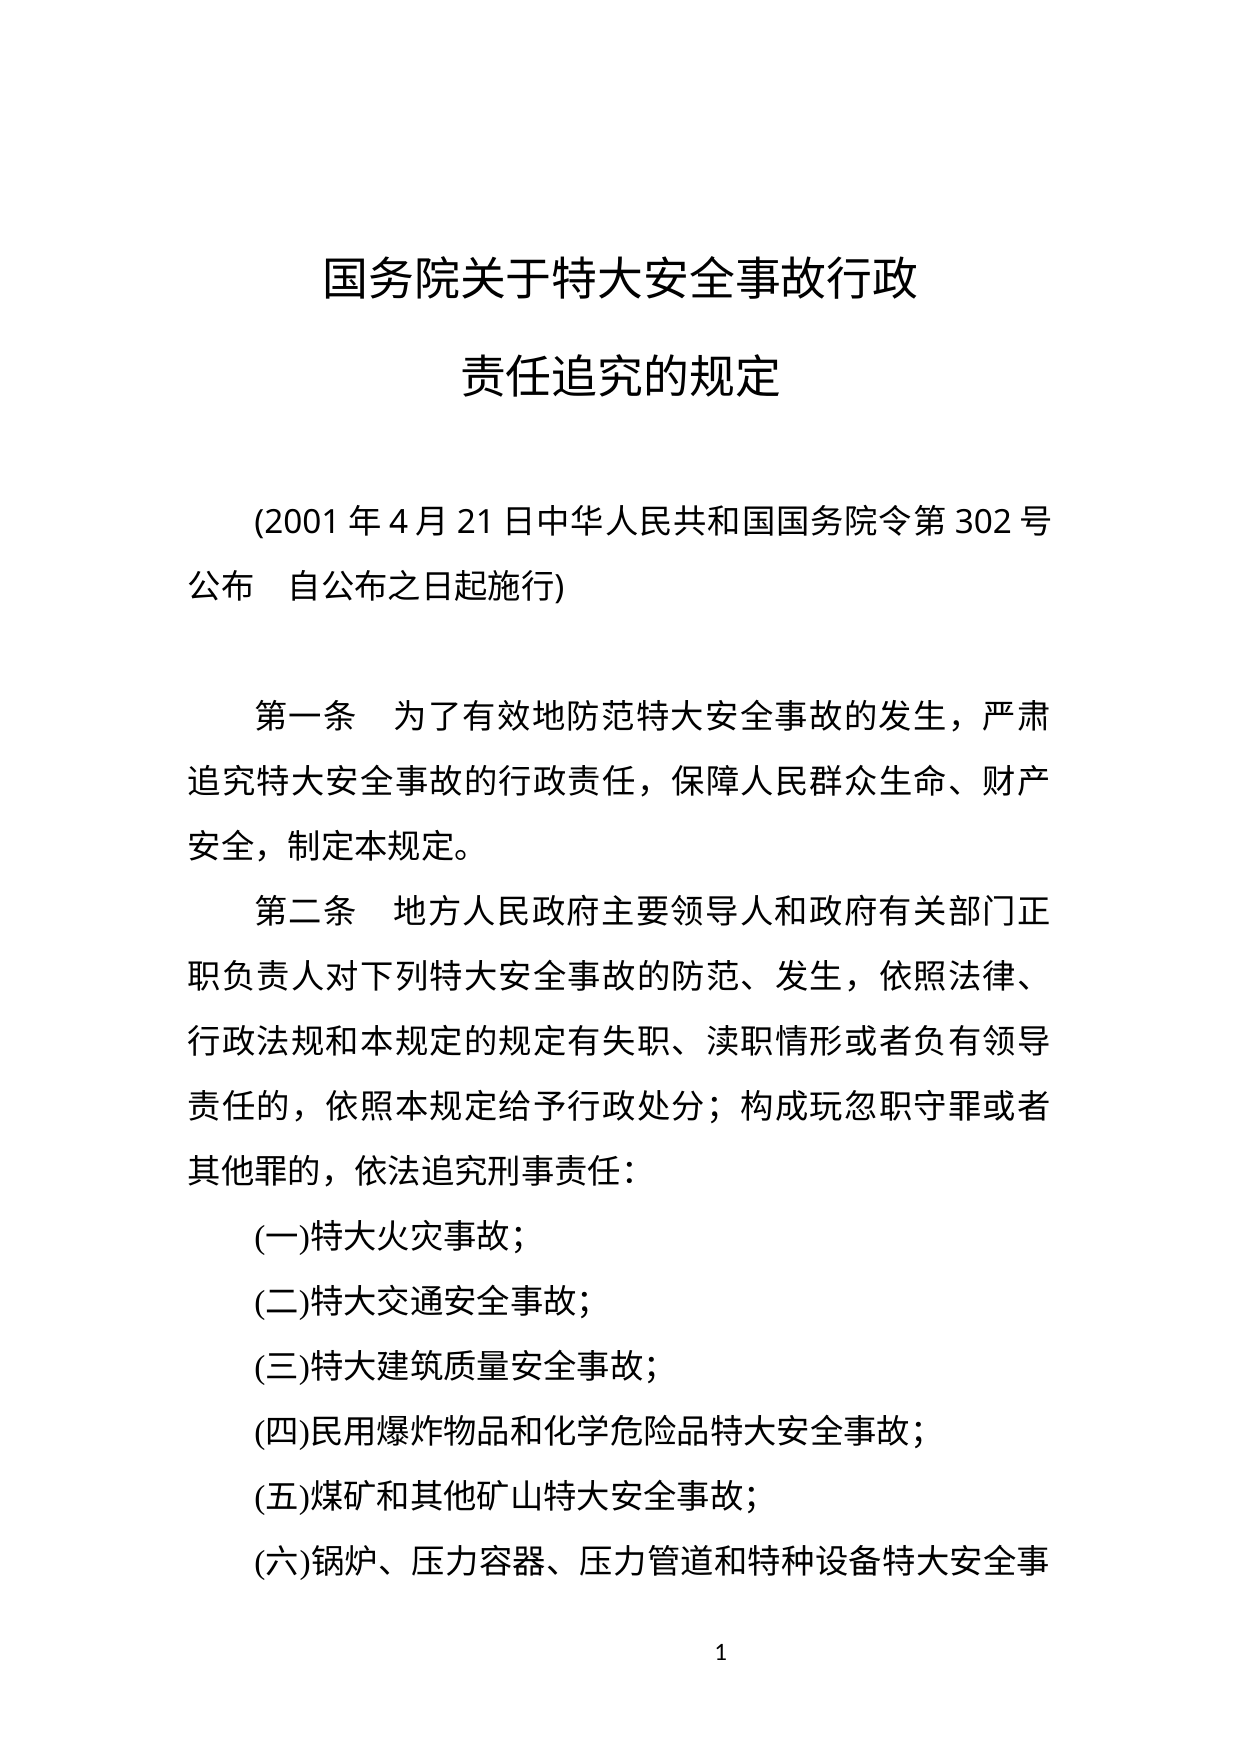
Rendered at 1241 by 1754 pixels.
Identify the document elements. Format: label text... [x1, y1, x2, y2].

text 国务院关于特大安全事故行政 [187, 227, 1053, 324]
text 责任追究的规定 [187, 324, 1053, 422]
text 第一条 为了有效地防范特大安全事故的发生，严肃追究特大安全事故的行政责任，保障人民群众生命、财产安全，制定本规定。 [187, 682, 1053, 877]
text (二)特大交通安全事故； [187, 1267, 1053, 1332]
text (2001年4月21日中华人民共和国国务院令第302号公布 自公布之日起施行) [187, 487, 1053, 617]
text 第二条 地方人民政府主要领导人和政府有关部门正职负责人对下列特大安全事故的防范、发生，依照法律、行政法规和本规定的规定有失职、渎职情形或者负有领导责任的，依照本规定给予行政处分；构成玩忽职守罪或者其他罪的，依法追究刑事责任： [187, 877, 1053, 1202]
text (四)民用爆炸物品和化学危险品特大安全事故； [187, 1397, 1053, 1462]
text (一)特大火灾事故； [187, 1202, 1053, 1267]
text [187, 1527, 1053, 1592]
text (三)特大建筑质量安全事故； [187, 1332, 1053, 1397]
text (五)煤矿和其他矿山特大安全事故； [187, 1462, 1053, 1527]
